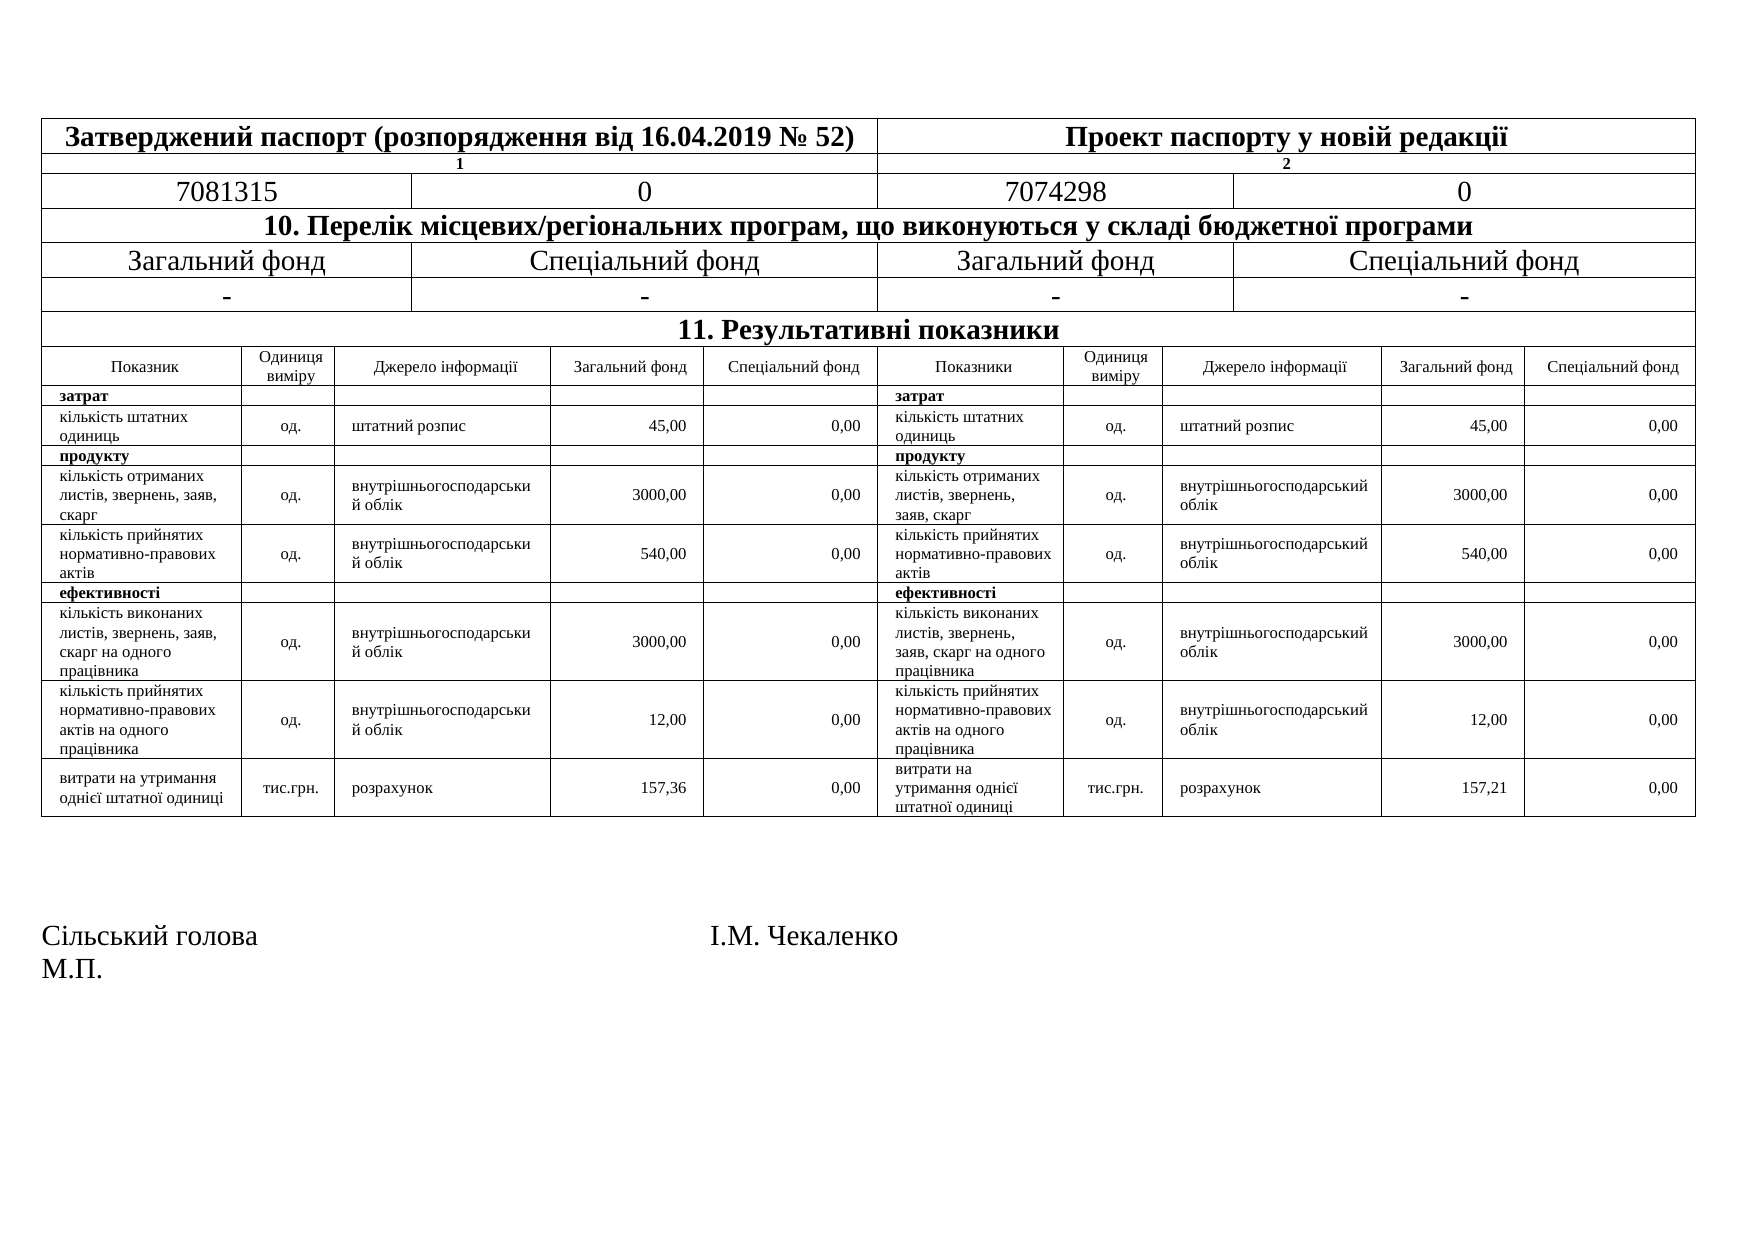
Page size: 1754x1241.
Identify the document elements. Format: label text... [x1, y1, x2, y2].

table_cell 157,21 [1382, 759, 1524, 816]
table_cell Джерело інформації [335, 347, 550, 385]
table_cell 0,00 [704, 466, 877, 523]
table_cell од. [1064, 681, 1162, 758]
table_cell [1382, 386, 1524, 405]
table_cell штатний розпис [335, 406, 550, 445]
table_cell кількість виконаних листів, звернень, заяв, скарг на одного працівника [878, 603, 1063, 680]
table_cell [551, 386, 703, 405]
table_cell [1525, 446, 1695, 465]
table_cell 0 [1234, 174, 1695, 207]
table_cell продукту [878, 446, 1063, 465]
table_cell 3000,00 [551, 603, 703, 680]
table_cell розрахунок [1163, 759, 1381, 816]
table_cell 157,36 [551, 759, 703, 816]
table_cell кількість прийнятих нормативно-правових актів [878, 525, 1063, 582]
table_cell кількість отриманих листів, звернень, заяв, скарг [878, 466, 1063, 523]
table_cell од. [242, 466, 334, 523]
table_cell [242, 583, 334, 602]
table_cell [1525, 583, 1695, 602]
table_cell 0,00 [1525, 603, 1695, 680]
table_cell [1064, 446, 1162, 465]
table_cell 0,00 [1525, 525, 1695, 582]
table_cell 3000,00 [551, 466, 703, 523]
table_cell 0,00 [1525, 466, 1695, 523]
table_cell - [412, 278, 877, 311]
table_cell [335, 446, 550, 465]
table_cell 0,00 [704, 603, 877, 680]
table_cell 11. Результативні показники [42, 312, 1695, 346]
table_cell [551, 583, 703, 602]
table_cell Показник [42, 347, 241, 385]
text М.П. [41, 951, 1713, 985]
table_cell кількість прийнятих нормативно-правових актів на одного працівника [878, 681, 1063, 758]
table_cell Загальний фонд [42, 243, 411, 277]
table_cell - [878, 278, 1233, 311]
table_cell 12,00 [551, 681, 703, 758]
table_cell од. [1064, 525, 1162, 582]
table_cell [1064, 583, 1162, 602]
table_cell [242, 386, 334, 405]
table_cell затрат [42, 386, 241, 405]
table_cell витрати на утримання однієї штатної одиниці [878, 759, 1063, 816]
table_cell кількість отриманих листів, звернень, заяв, скарг [42, 466, 241, 523]
table_cell 7074298 [878, 174, 1233, 207]
table_cell внутрішньогосподарський облік [335, 681, 550, 758]
table_cell ефективності [42, 583, 241, 602]
table_cell внутрішньогосподарський облік [335, 525, 550, 582]
table_cell од. [242, 681, 334, 758]
table_cell внутрішньогосподарський облік [1163, 603, 1381, 680]
table_cell затрат [878, 386, 1063, 405]
table_cell Спеціальний фонд [1234, 243, 1695, 277]
table_cell 1 [42, 154, 877, 173]
table_cell внутрішньогосподарський облік [335, 466, 550, 523]
table_cell кількість прийнятих нормативно-правових актів на одного працівника [42, 681, 241, 758]
table_cell 12,00 [1382, 681, 1524, 758]
table_cell од. [1064, 406, 1162, 445]
table_cell 0,00 [704, 681, 877, 758]
table_cell тис.грн. [242, 759, 334, 816]
table_cell 3000,00 [1382, 466, 1524, 523]
table_cell [704, 446, 877, 465]
table_cell [1163, 386, 1381, 405]
table_cell 0,00 [704, 759, 877, 816]
table_cell Спеціальний фонд [412, 243, 877, 277]
table_cell Загальний фонд [551, 347, 703, 385]
table_cell 45,00 [1382, 406, 1524, 445]
table_cell од. [242, 406, 334, 445]
table_cell [1163, 446, 1381, 465]
table_cell Одиниця виміру [1064, 347, 1162, 385]
table_cell од. [1064, 603, 1162, 680]
table_cell внутрішньогосподарський облік [335, 603, 550, 680]
table_cell од. [1064, 466, 1162, 523]
table_cell продукту [42, 446, 241, 465]
table_cell Спеціальний фонд [1525, 347, 1695, 385]
table_cell [1064, 386, 1162, 405]
table_cell 0,00 [704, 525, 877, 582]
table_cell [242, 446, 334, 465]
table_cell 7081315 [42, 174, 411, 207]
table_cell штатний розпис [1163, 406, 1381, 445]
table_cell - [1234, 278, 1695, 311]
table_cell кількість виконаних листів, звернень, заяв, скарг на одного працівника [42, 603, 241, 680]
table_header Затверджений паспорт (розпорядження від 16.04.2019 № 52) [42, 119, 877, 153]
table_cell 3000,00 [1382, 603, 1524, 680]
table_cell [1382, 446, 1524, 465]
table_cell од. [242, 525, 334, 582]
table_cell кількість штатних одиниць [42, 406, 241, 445]
table_cell 0 [412, 174, 877, 207]
table_cell кількість прийнятих нормативно-правових актів [42, 525, 241, 582]
table_cell внутрішньогосподарський облік [1163, 681, 1381, 758]
table_cell 540,00 [551, 525, 703, 582]
table_cell 0,00 [1525, 681, 1695, 758]
table_cell розрахунок [335, 759, 550, 816]
table_cell Джерело інформації [1163, 347, 1381, 385]
table_cell [551, 446, 703, 465]
table_cell 0,00 [1525, 759, 1695, 816]
table_cell [704, 583, 877, 602]
table_cell кількість штатних одиниць [878, 406, 1063, 445]
table_cell внутрішньогосподарський облік [1163, 525, 1381, 582]
table_cell 0,00 [1525, 406, 1695, 445]
table_cell 10. Перелік місцевих/регіональних програм, що виконуються у складі бюджетної програми [42, 209, 1695, 242]
table_cell [1163, 583, 1381, 602]
table_cell [1382, 583, 1524, 602]
table_cell Загальний фонд [878, 243, 1233, 277]
table_cell Показники [878, 347, 1063, 385]
table_cell 2 [878, 154, 1695, 173]
table_cell [704, 386, 877, 405]
table_cell Одиниця виміру [242, 347, 334, 385]
table_cell витрати на утримання однієї штатної одиниці [42, 759, 241, 816]
table_cell - [42, 278, 411, 311]
table_cell 45,00 [551, 406, 703, 445]
table_cell внутрішньогосподарський облік [1163, 466, 1381, 523]
table_cell 0,00 [704, 406, 877, 445]
table_cell 540,00 [1382, 525, 1524, 582]
text Сільський голова І.М. Чекаленко [41, 918, 1713, 951]
table_cell Загальний фонд [1382, 347, 1524, 385]
table_cell од. [242, 603, 334, 680]
table_cell [335, 583, 550, 602]
table_header Проект паспорту у новій редакції [878, 119, 1695, 153]
table_cell ефективності [878, 583, 1063, 602]
table_cell [1525, 386, 1695, 405]
table_cell Спеціальний фонд [704, 347, 877, 385]
table_cell тис.грн. [1064, 759, 1162, 816]
table_cell [335, 386, 550, 405]
